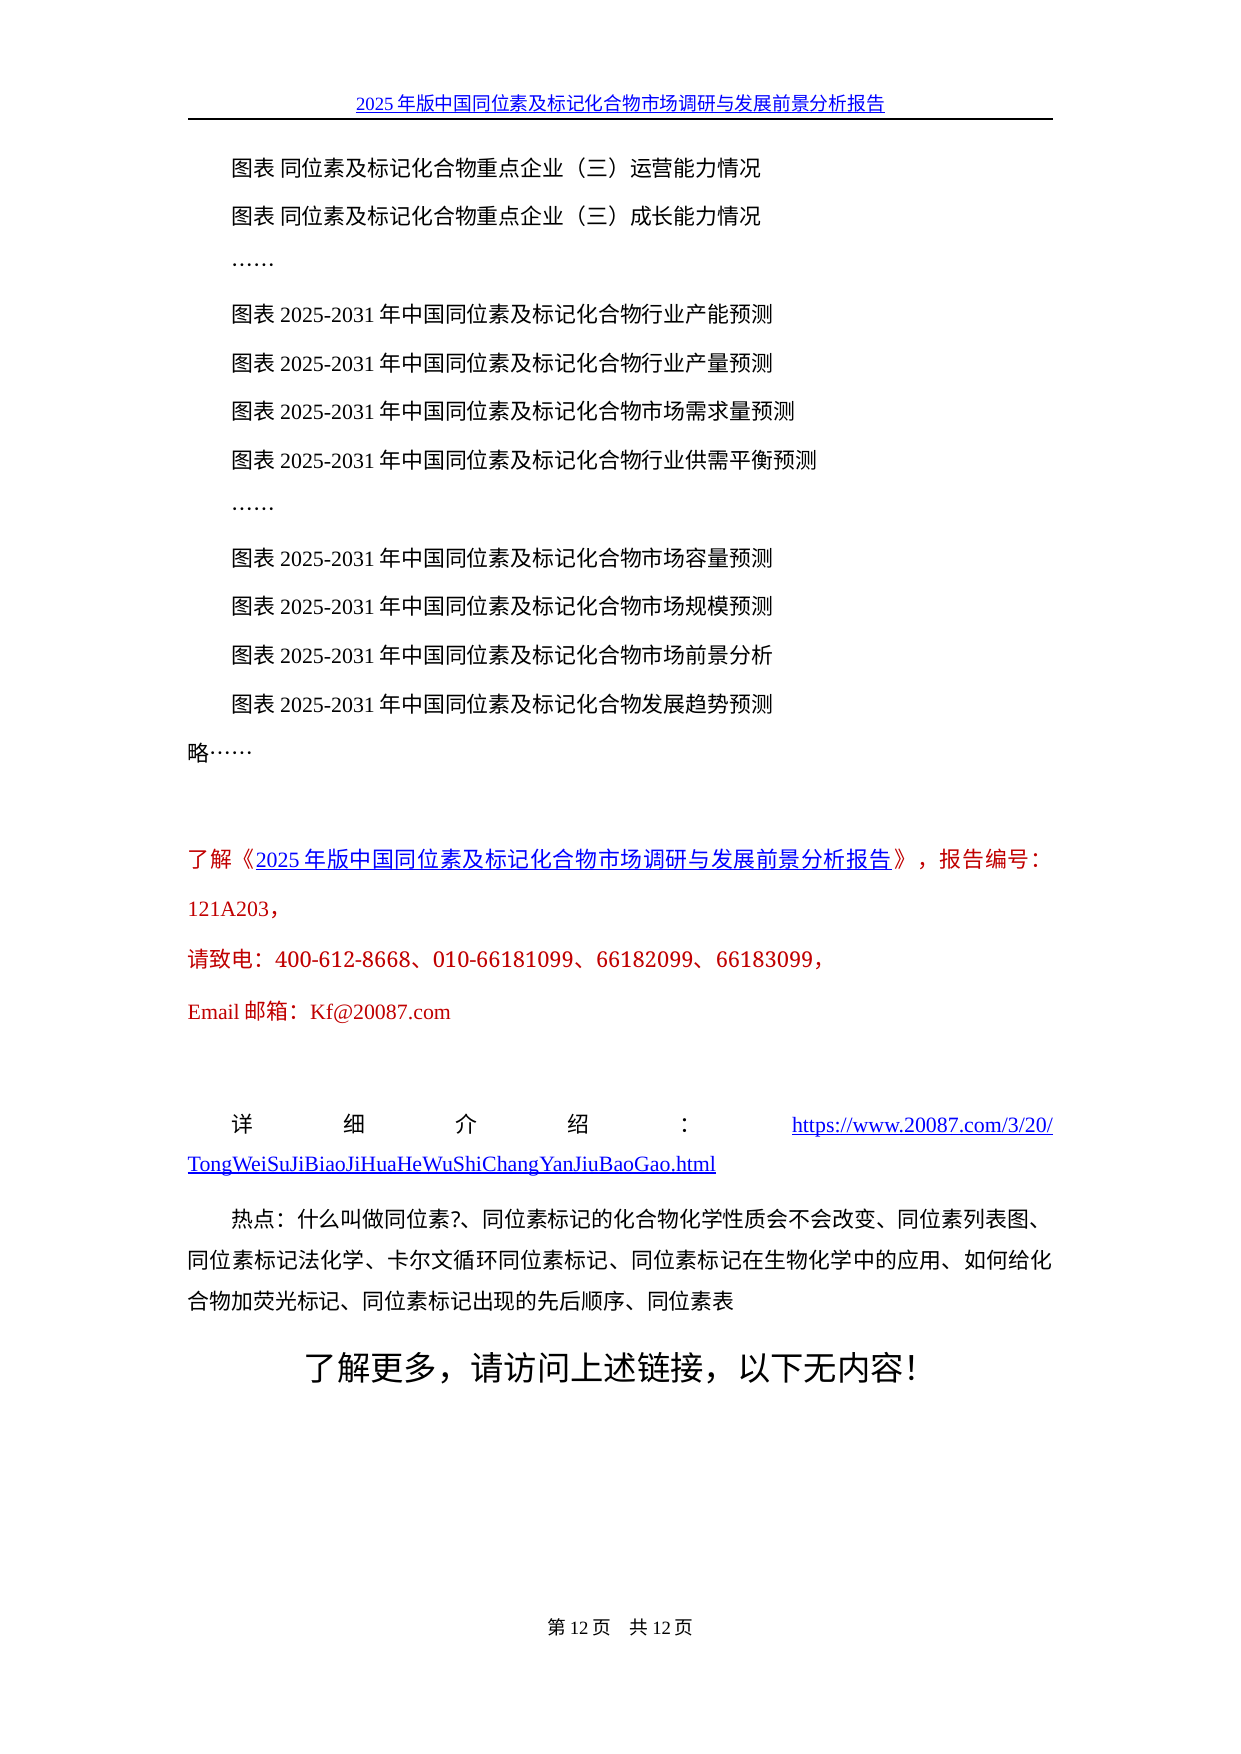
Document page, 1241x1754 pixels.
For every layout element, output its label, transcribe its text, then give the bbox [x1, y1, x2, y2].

text Email邮箱：Kf@20087.com [187, 993, 1053, 1026]
text 了解《2025年版中国同位素及标记化合物市场调研与发展前景分析报告》，报告编号：121A203， [187, 842, 1053, 923]
text 请致电：400-612-8668、010-66181099、66182099、66183099， [187, 942, 1053, 974]
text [187, 150, 1053, 768]
text 热点：什么叫做同位素?、同位素标记的化合物化学性质会不会改变、同位素列表图、同位素标记法化学、卡尔文循环同位素标记、同位素标记在生物化学中的应用、如何给化合物加荧光标记、同位素标记出现的先后顺序、同位素表 [187, 1202, 1053, 1316]
title 了解更多，请访问上述链接，以下无内容！ [187, 1333, 1053, 1398]
text 详细介绍：https://www.20087.com/3/20/TongWeiSuJiBiaoJiHuaHeWuShiChangYanJiuBaoGao.html [187, 1106, 1053, 1179]
